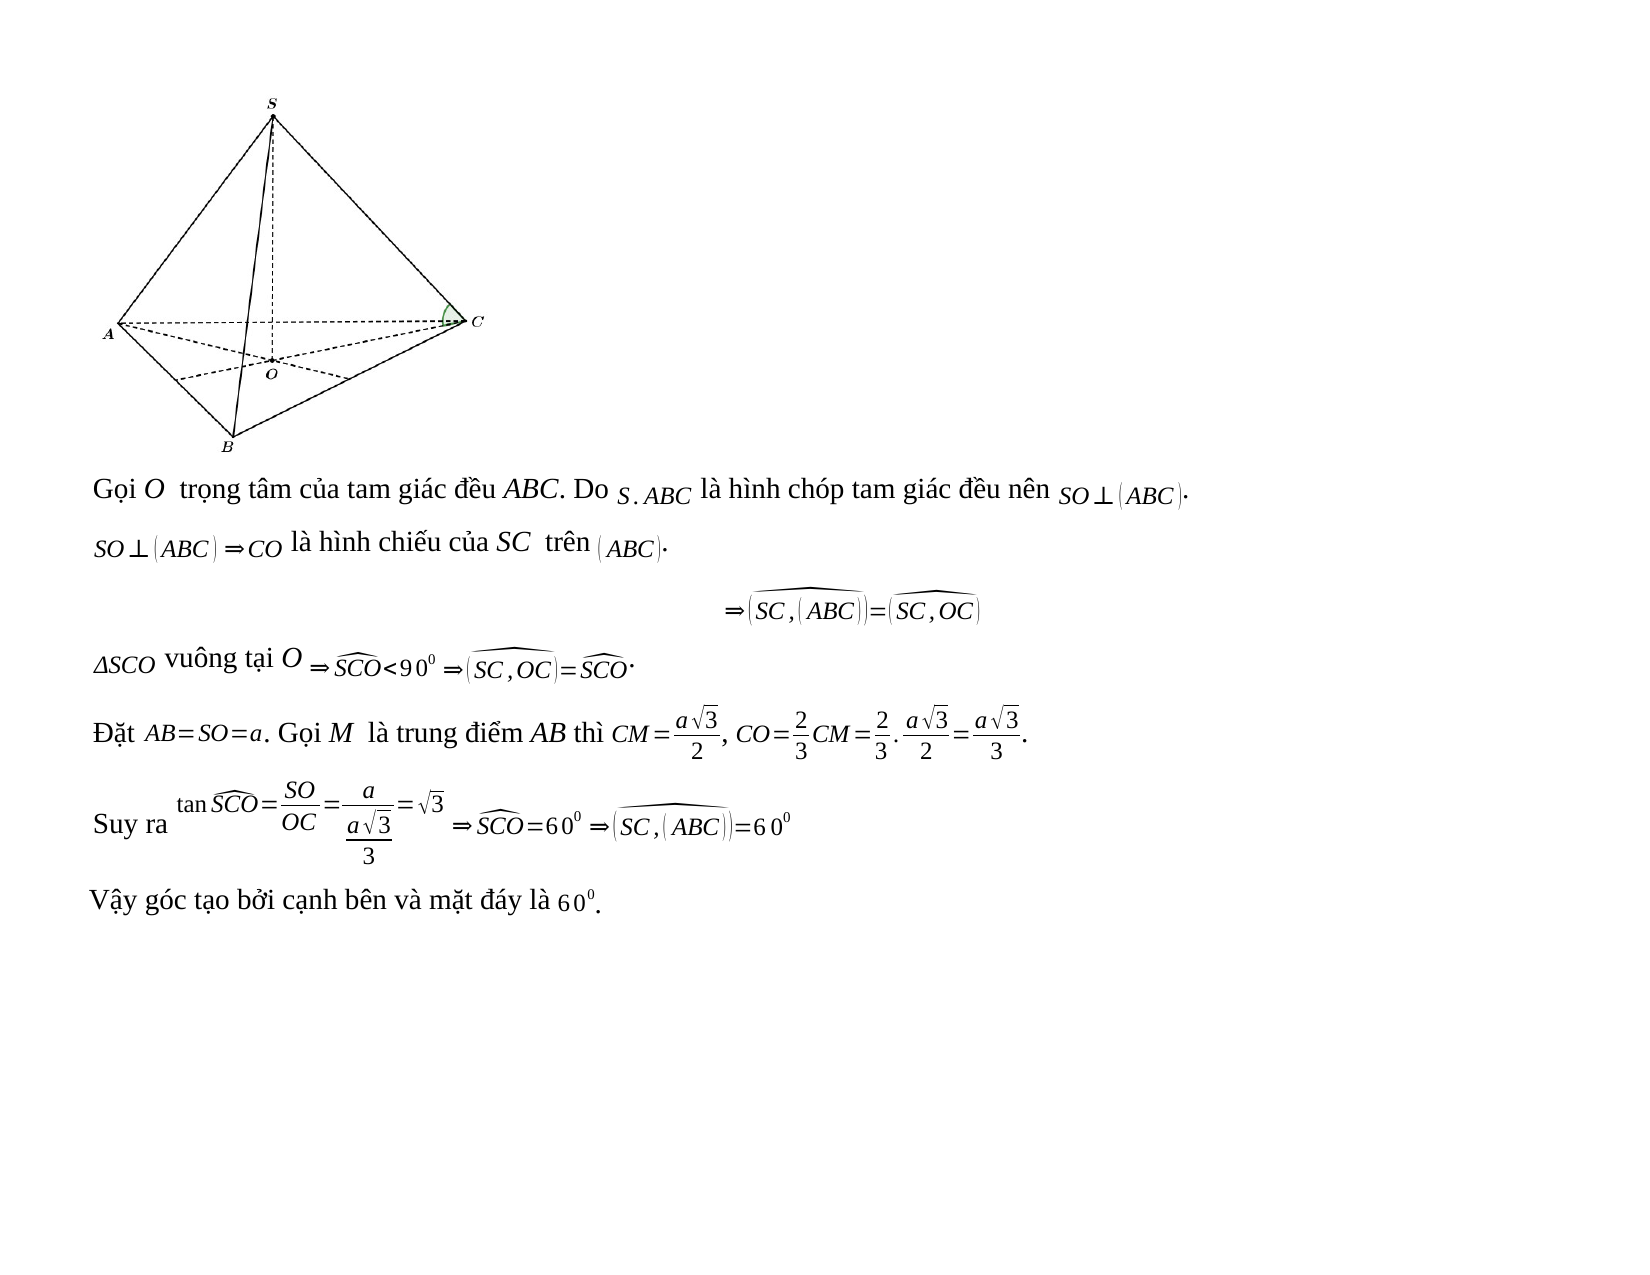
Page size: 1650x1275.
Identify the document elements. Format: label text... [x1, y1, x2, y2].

text Gọi O trọng tâm của tam giác đều ABC. Do là hình chóp tam giác đều nên . [93, 471, 1612, 511]
text vuông tại O . [93, 641, 1612, 691]
text là hình chiếu của SC trên . [93, 524, 1612, 574]
text Đặt . Gọi M là trung điểm AB thì , . [93, 703, 1612, 764]
picture [92, 88, 491, 459]
text Suy ra [93, 777, 1612, 869]
text Vậy góc tạo bởi cạnh bên và mặt đáy là . [89, 882, 1612, 920]
